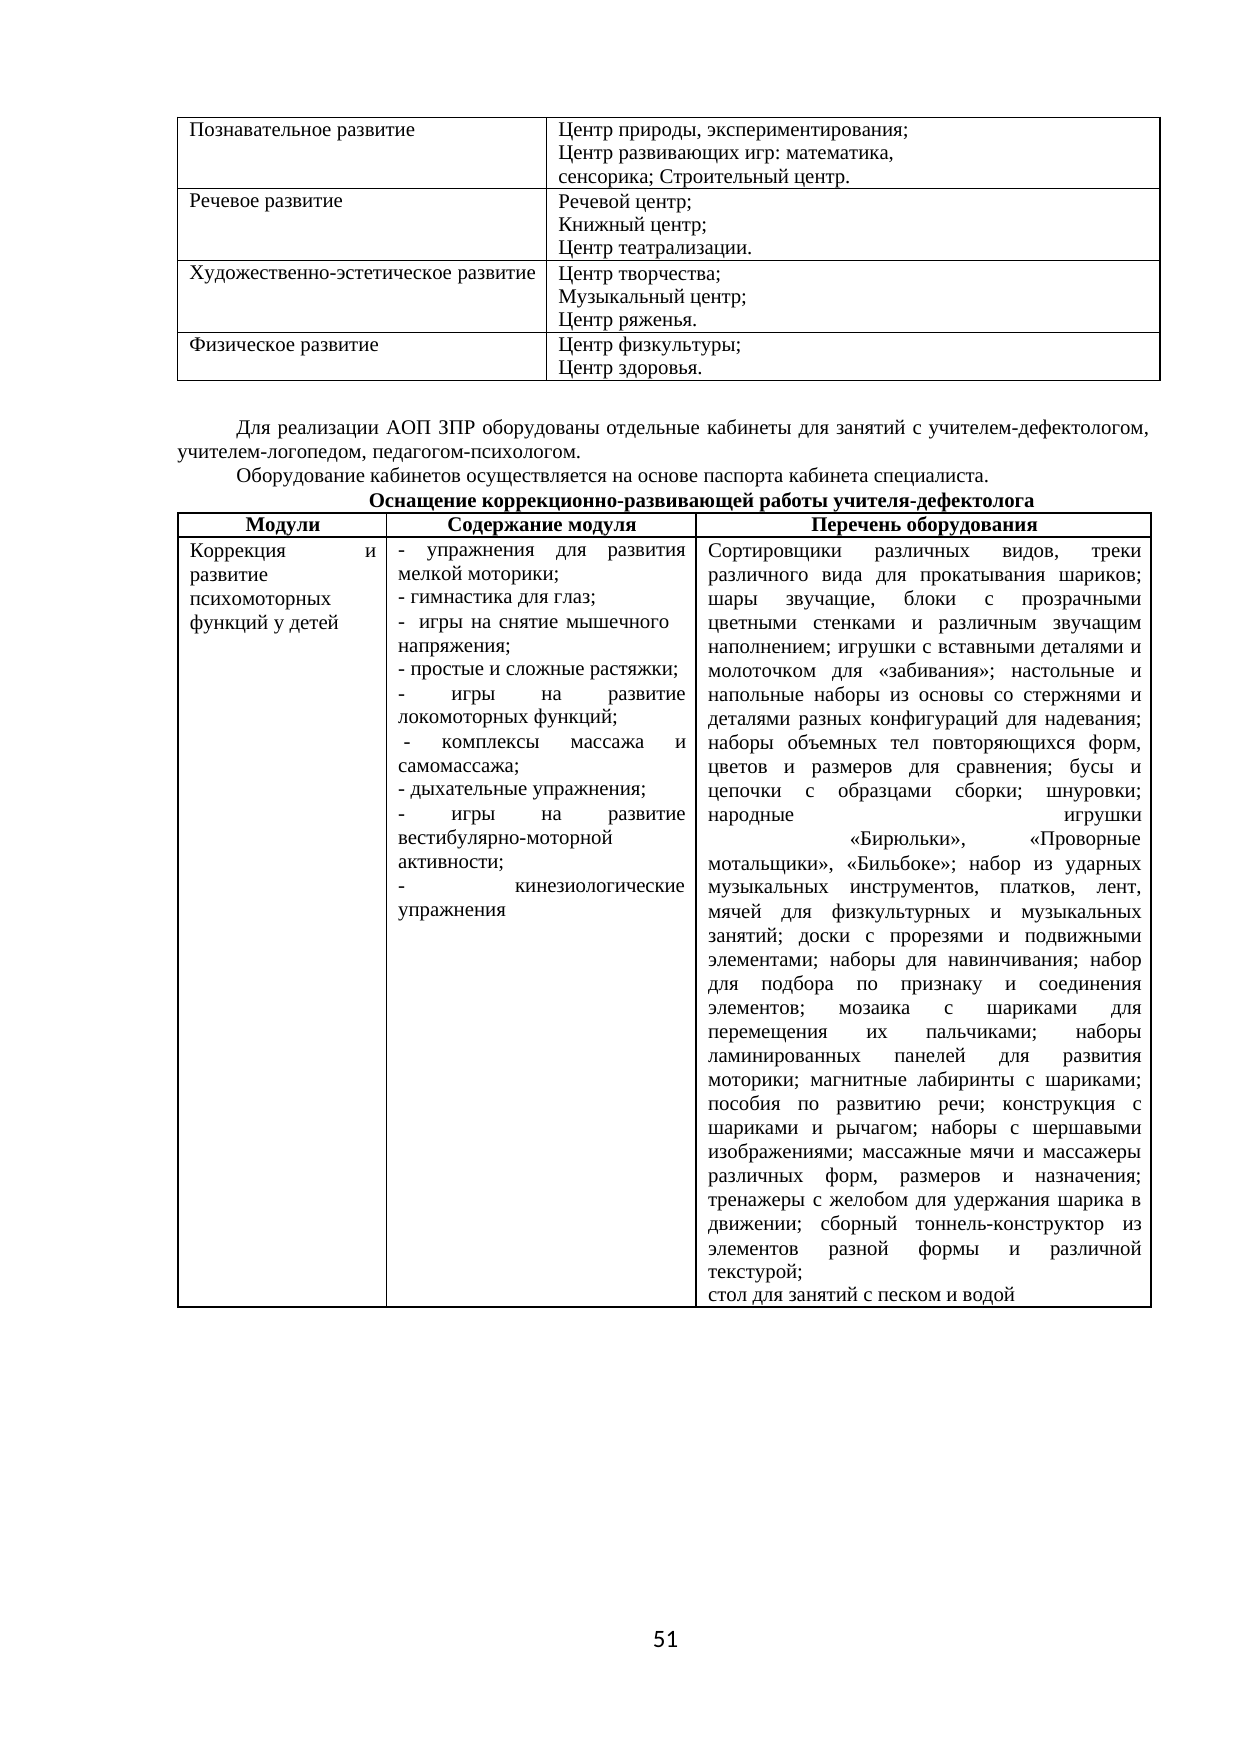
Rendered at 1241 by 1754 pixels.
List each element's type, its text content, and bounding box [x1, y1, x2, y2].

table_cell Физическое развитие [178, 333, 546, 380]
table_cell Речевой центр; Книжный центр; Центр театрализации. [547, 189, 1159, 260]
table_header Содержание модуля [387, 514, 695, 536]
table_cell Речевое развитие [178, 189, 546, 260]
table_cell Познавательное развитие [178, 118, 546, 188]
table_cell Центр природы, экспериментирования; Центр развивающих игр: математика, сенсорика; Строительный центр. [547, 118, 1159, 188]
text Оборудование кабинетов осуществляется на основе паспорта кабинета специалиста. [236, 463, 1223, 487]
table_cell Центр творчества; Музыкальный центр; Центр ряженья. [547, 261, 1159, 332]
subtitle Оснащение коррекционно-развивающей работы учителя-дефектолога [368, 488, 1223, 512]
table_cell Коррекция и развитие психомоторных функций у детей [179, 538, 386, 1306]
table_cell Сортировщики различных видов, треки различного вида для прокатывания шариков; шары звучащие, блоки с прозрачными цветными стенками и различным звучащим наполнением; игрушки с вставными деталями и молоточком для «забивания»; настольные и напольные наборы из основы со стержнями и деталями разных конфигураций для надевания; наборы объемных тел повторяющихся форм, цветов и размеров для сравнения; бусы и цепочки с образцами сборки; шнуровки; народные игрушки «Бирюльки», «Проворные мотальщики», «Бильбоке»; набор из ударных музыкальных инструментов, платков, лент, мячей для физкультурных и музыкальных занятий; доски с прорезями и подвижными элементами; наборы для навинчивания; набор для подбора по признаку и соединения элементов; мозаика с шариками для перемещения их пальчиками; наборы ламинированных панелей для развития моторики; магнитные лабиринты с шариками; пособия по развитию речи; конструкция с шариками и рычагом; наборы с шершавыми изображениями; массажные мячи и массажеры различных форм, размеров и назначения; тренажеры с желобом для удержания шарика в движении; сборный тоннель-конструктор из элементов разной формы и различной текстурой; стол для занятий с песком и водой [697, 538, 1150, 1306]
table_header Модули [179, 514, 386, 536]
text Для реализации АОП ЗПР оборудованы отдельные кабинеты для занятий с учителем-дефектологом, учителем-логопедом, педагогом-психологом. [177, 415, 1152, 463]
table_cell Художественно-эстетическое развитие [178, 261, 546, 332]
table_header Перечень оборудования [697, 514, 1150, 536]
table_cell Центр физкультуры; Центр здоровья. [547, 333, 1159, 380]
table_cell упражнения для развития мелкой моторики; гимнастика для глаз; игры на снятие мышечного напряжения; простые и сложные растяжки; игры на развитие локомоторных функций; комплексы массажа и самомассажа; дыхательные упражнения; игры на развитие вестибулярно-моторной активности; кинезиологические упражнения [387, 538, 695, 1306]
